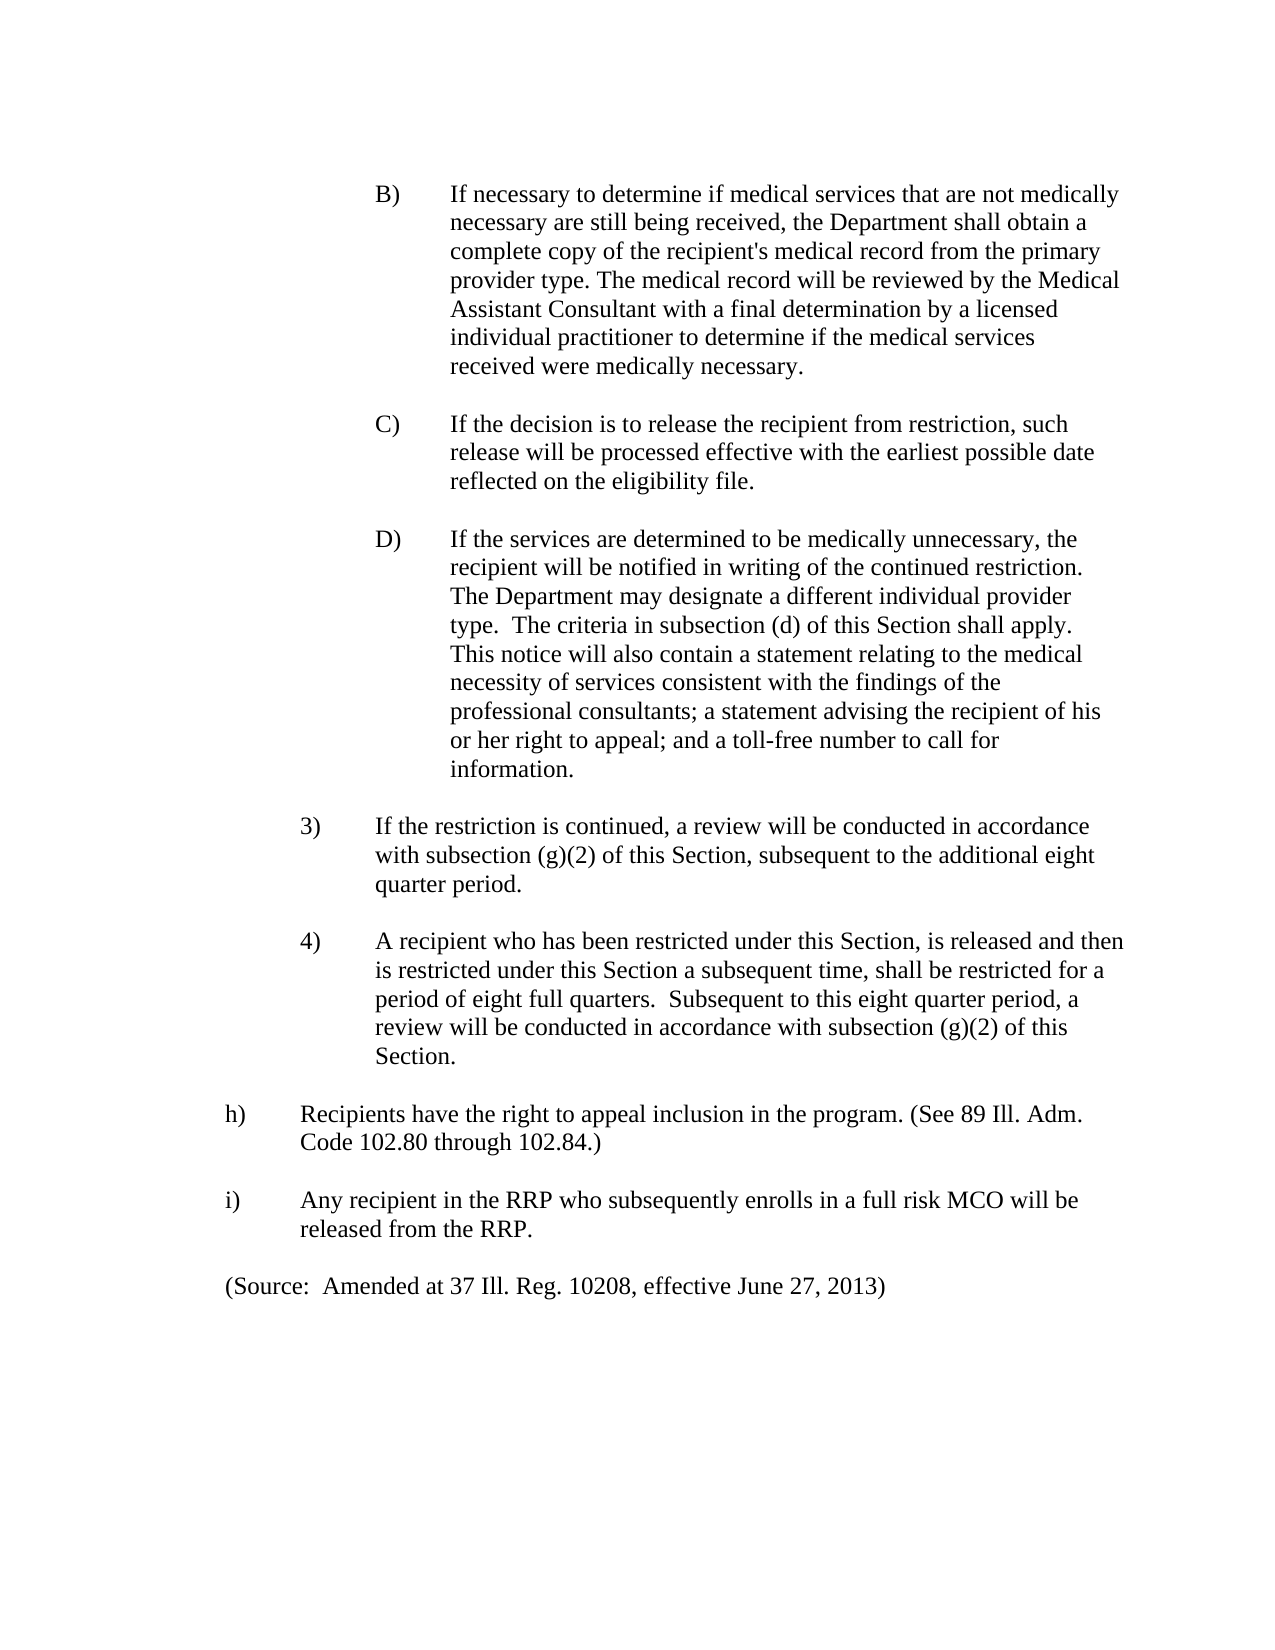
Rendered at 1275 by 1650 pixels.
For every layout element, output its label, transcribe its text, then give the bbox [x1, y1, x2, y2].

text (Source: Amended at 37 Ill. Reg. 10208, effective June 27, 2013) [225, 1271, 1125, 1300]
text 3) If the restriction is continued, a review will be conducted in accordance with subsection (g)(2) of this Section, subsequent to the additional eight quarter period. [300, 811, 1125, 897]
text i) Any recipient in the RRP who subsequently enrolls in a full risk MCO will be released from the RRP. [225, 1185, 1125, 1242]
text D) If the services are determined to be medically unnecessary, the recipient will be notified in writing of the continued restriction. The Department may designate a different individual provider type. The criteria in subsection (d) of this Section shall apply. This notice will also contain a statement relating to the medical necessity of services consistent with the findings of the professional consultants; a statement advising the recipient of his or her right to appeal; and a toll-free number to call for information. [375, 524, 1125, 782]
text B) If necessary to determine if medical services that are not medically necessary are still being received, the Department shall obtain a complete copy of the recipient's medical record from the primary provider type. The medical record will be reviewed by the Medical Assistant Consultant with a final determination by a licensed individual practitioner to determine if the medical services received were medically necessary. [375, 179, 1125, 380]
text C) If the decision is to release the recipient from restriction, such release will be processed effective with the earliest possible date reflected on the eligibility file. [375, 409, 1125, 495]
text 4) A recipient who has been restricted under this Section, is released and then is restricted under this Section a subsequent time, shall be restricted for a period of eight full quarters. Subsequent to this eight quarter period, a review will be conducted in accordance with subsection (g)(2) of this Section. [300, 926, 1125, 1070]
text h) Recipients have the right to appeal inclusion in the program. (See 89 Ill. Adm. Code 102.80 through 102.84.) [225, 1099, 1125, 1156]
